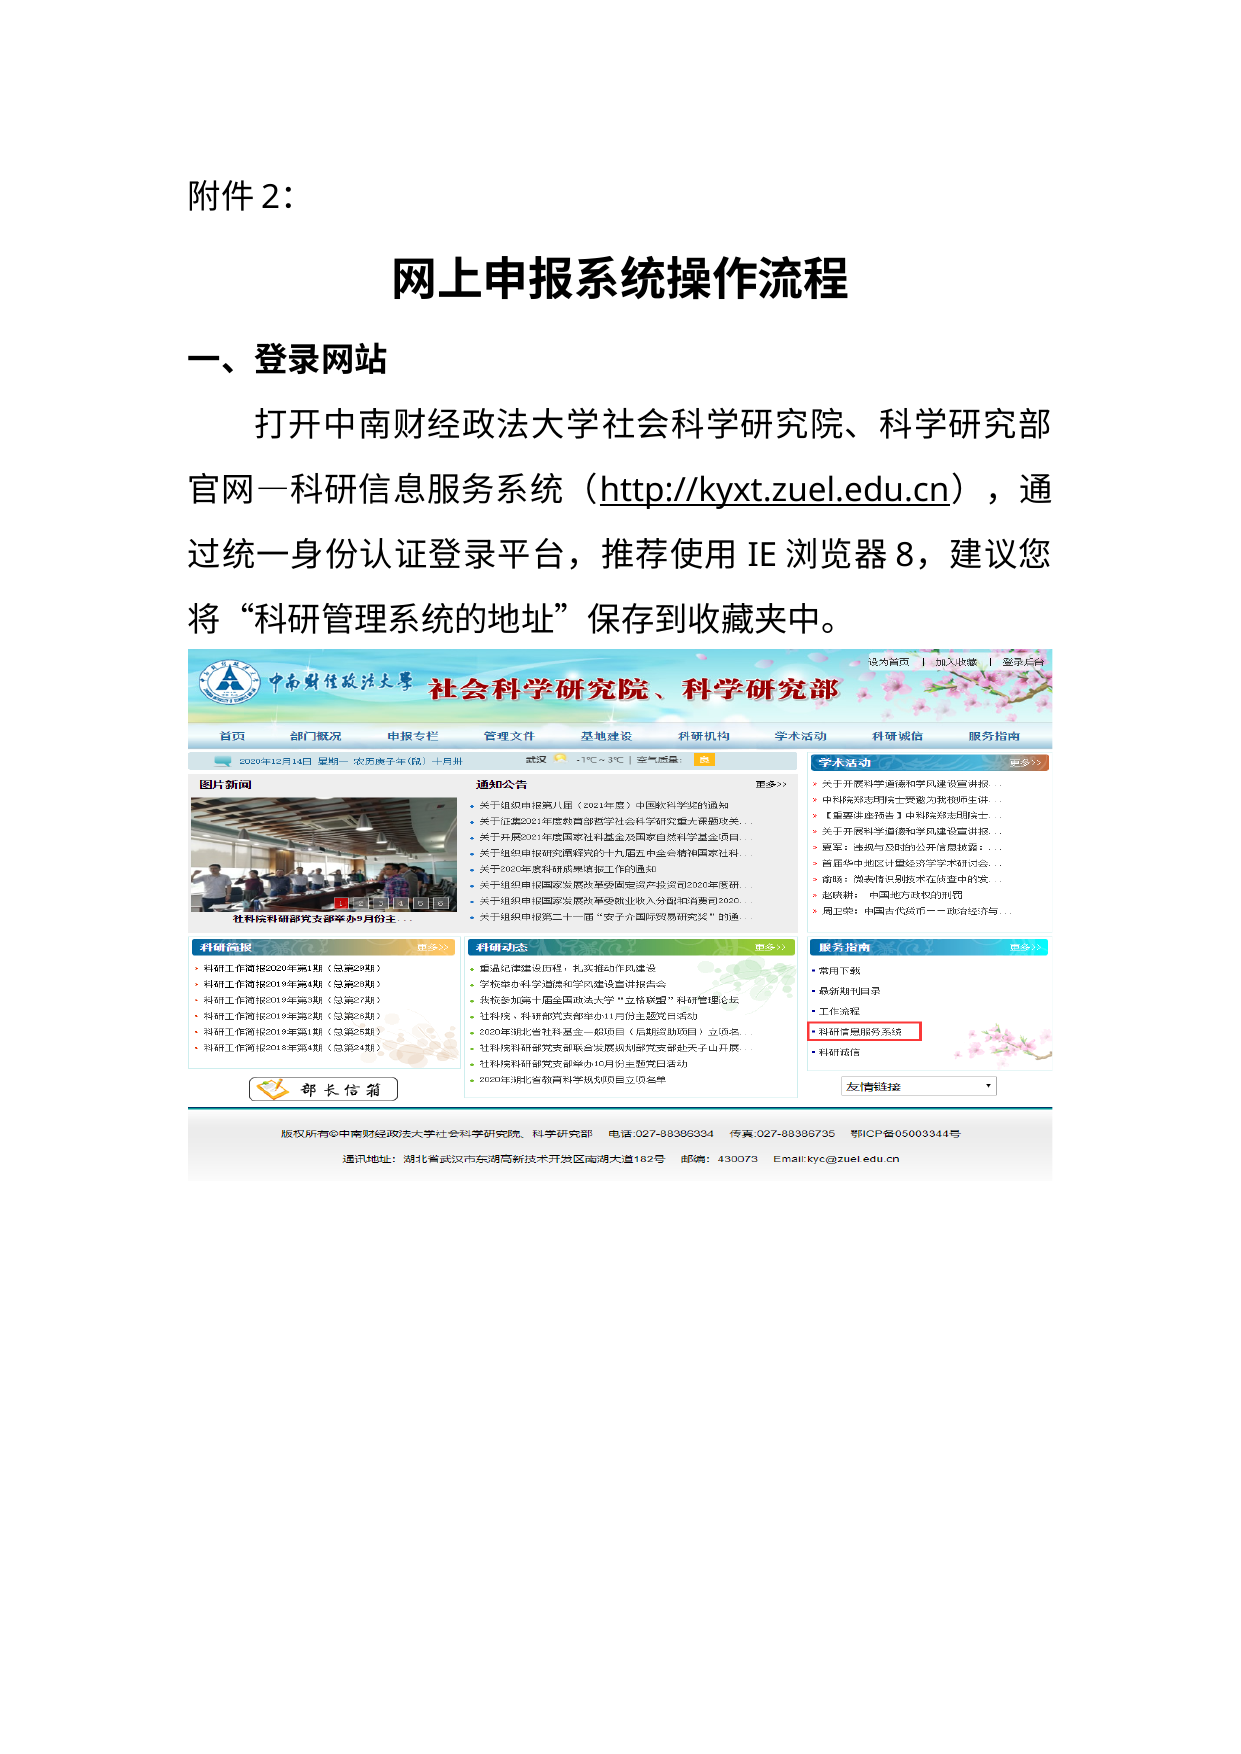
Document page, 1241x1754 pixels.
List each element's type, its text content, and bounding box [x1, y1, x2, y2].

text 附件2： [187, 162, 1053, 227]
text 一、登录网站 [187, 324, 1053, 389]
picture [187, 649, 1053, 1183]
text 打开中南财经政法大学社会科学研究院、科学研究部官网—科研信息服务系统（http://kyxt.zuel.edu.cn），通过统一身份认证登录平台，推荐使用IE浏览器8，建议您将“科研管理系统的地址”保存到收藏夹中。 [187, 389, 1053, 649]
text 网上申报系统操作流程 [187, 227, 1053, 324]
